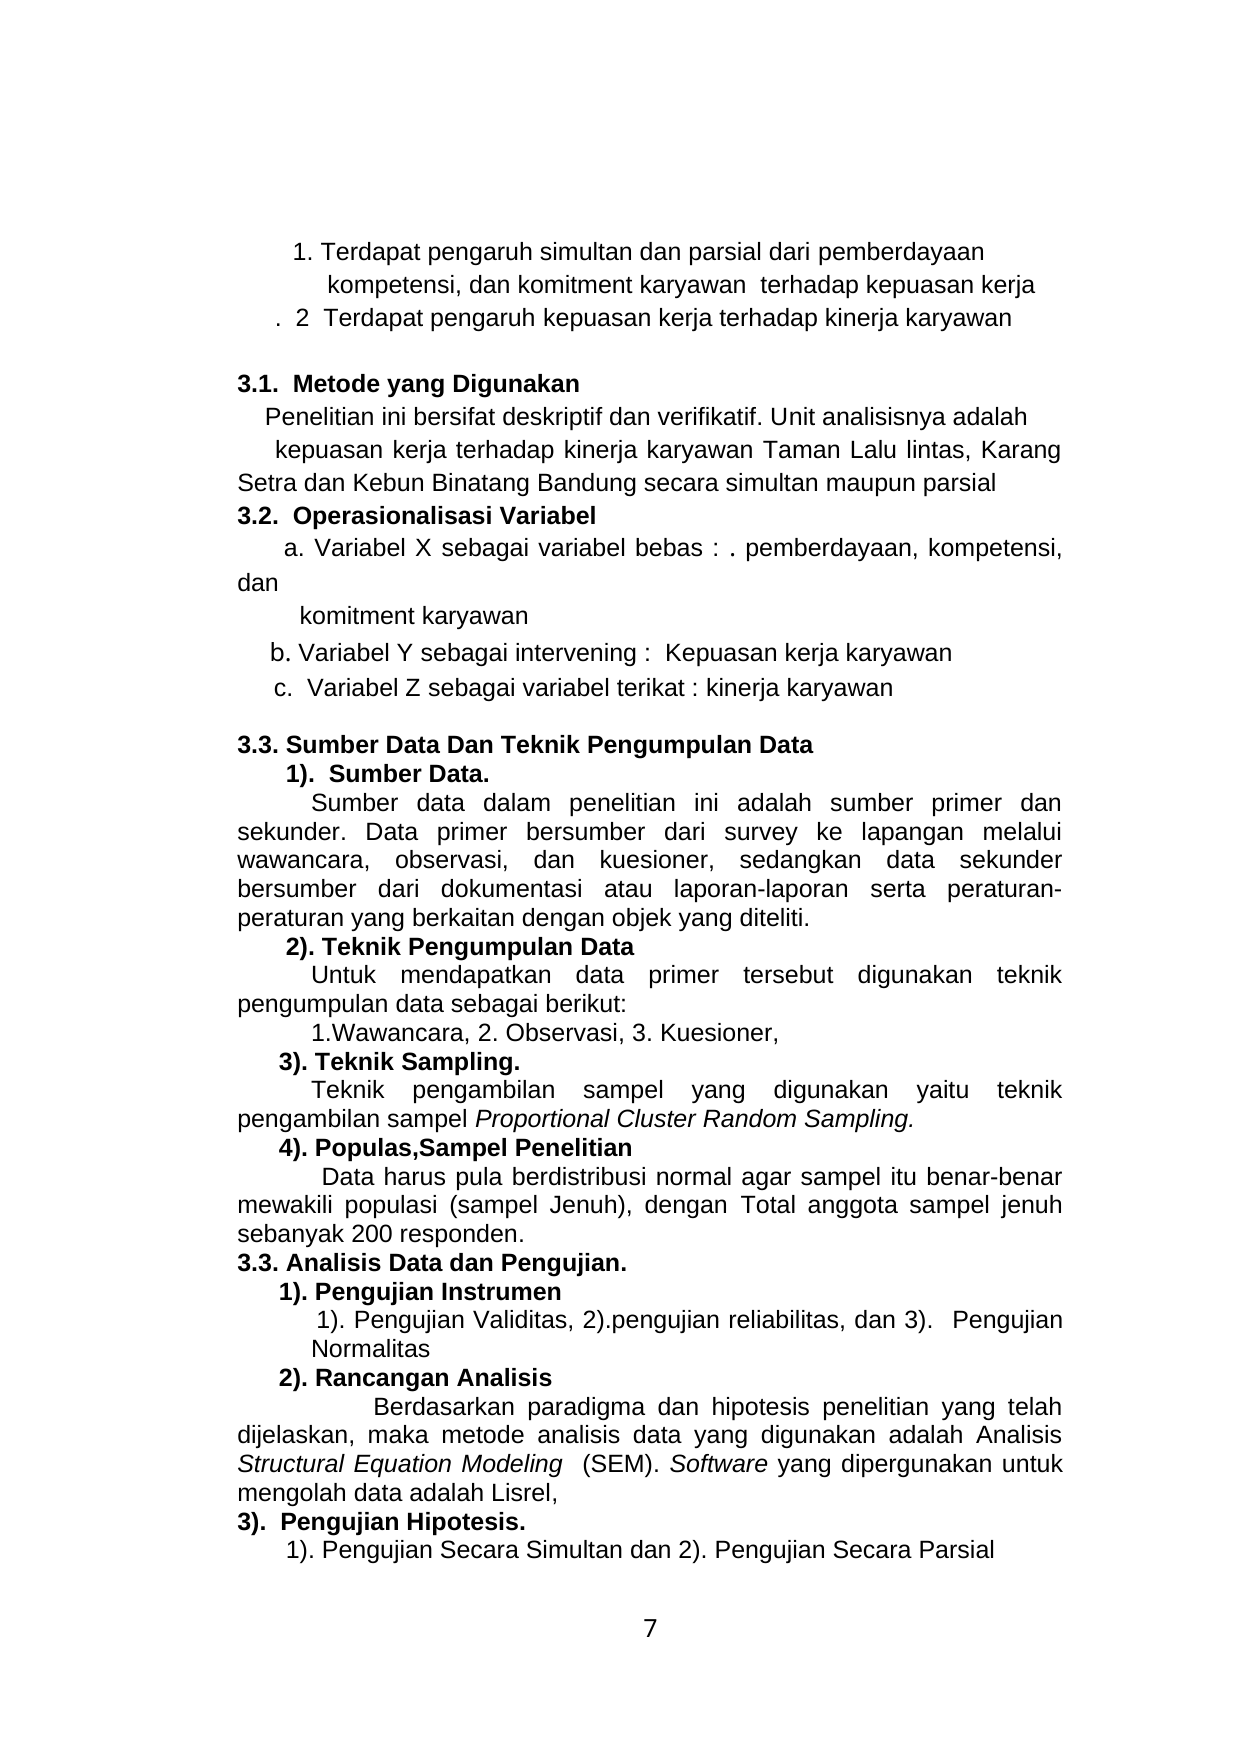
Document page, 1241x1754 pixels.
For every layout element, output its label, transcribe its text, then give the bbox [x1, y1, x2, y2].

text Untuk mendapatkan data primer tersebut digunakan teknik pengumpulan data sebagai berikut: [237, 960, 1063, 1018]
text 3.2. Operasionalisasi Variabel [237, 501, 1063, 530]
text Teknik pengambilan sampel yang digunakan yaitu teknik pengambilan sampel Proportional Cluster Random Sampling. [237, 1075, 1063, 1133]
text 3.3. Analisis Data dan Pengujian. [237, 1248, 1063, 1276]
text komitment karyawan [237, 601, 1063, 630]
text 3.1. Metode yang Digunakan [237, 369, 1063, 398]
text Sumber data dalam penelitian ini adalah sumber primer dan sekunder. Data primer bersumber dari survey ke lapangan melalui wawancara, observasi, dan kuesioner, sedangkan data sekunder bersumber dari dokumentasi atau laporan-laporan serta peraturan-peraturan yang berkaitan dengan objek yang diteliti. [237, 788, 1063, 931]
text Data harus pula berdistribusi normal agar sampel itu benar-benar mewakili populasi (sampel Jenuh), dengan Total anggota sampel jenuh sebanyak 200 responden. [237, 1161, 1063, 1248]
text 3). Pengujian Hipotesis. [237, 1506, 1063, 1535]
text 1). Pengujian Instrumen [237, 1276, 1063, 1305]
text 3.3. Sumber Data Dan Teknik Pengumpulan Data [237, 730, 1063, 759]
text b. Variabel Y sebagai intervening : Kepuasan kerja karyawan [237, 634, 1063, 668]
text 2). Teknik Pengumpulan Data [237, 931, 1063, 960]
text Penelitian ini bersifat deskriptif dan verifikatif. Unit analisisnya adalah [237, 402, 1063, 431]
text 1.Wawancara, 2. Observasi, 3. Kuesioner, [311, 1018, 1063, 1046]
text 2). Rancangan Analisis [237, 1363, 1063, 1391]
text kompetensi, dan komitment karyawan terhadap kepuasan kerja [237, 270, 1063, 299]
text 3). Teknik Sampling. [237, 1046, 1063, 1075]
text 1). Pengujian Validitas, 2).pengujian reliabilitas, dan 3). Pengujian Normalitas [267, 1305, 1063, 1363]
text c. Variabel Z sebagai variabel terikat : kinerja karyawan [267, 673, 1063, 702]
text 1). Pengujian Secara Simultan dan 2). Pengujian Secara Parsial [237, 1535, 1063, 1564]
text 4). Populas,Sampel Penelitian [237, 1133, 1063, 1161]
text Berdasarkan paradigma dan hipotesis penelitian yang telah dijelaskan, maka metode analisis data yang digunakan adalah Analisis Structural Equation Modeling (SEM). Software yang dipergunakan untuk mengolah data adalah Lisrel, [237, 1391, 1063, 1506]
text 1. Terdapat pengaruh simultan dan parsial dari pemberdayaan [237, 237, 1063, 266]
text kepuasan kerja terhadap kinerja karyawan Taman Lalu lintas, Karang Setra dan Kebun Binatang Bandung secara simultan maupun parsial [237, 435, 1063, 497]
text 1). Sumber Data. [237, 759, 1063, 788]
text a. Variabel X sebagai variabel bebas : . pemberdayaan, kompetensi, dan [237, 530, 1063, 597]
text . 2 Terdapat pengaruh kepuasan kerja terhadap kinerja karyawan [274, 303, 1063, 332]
